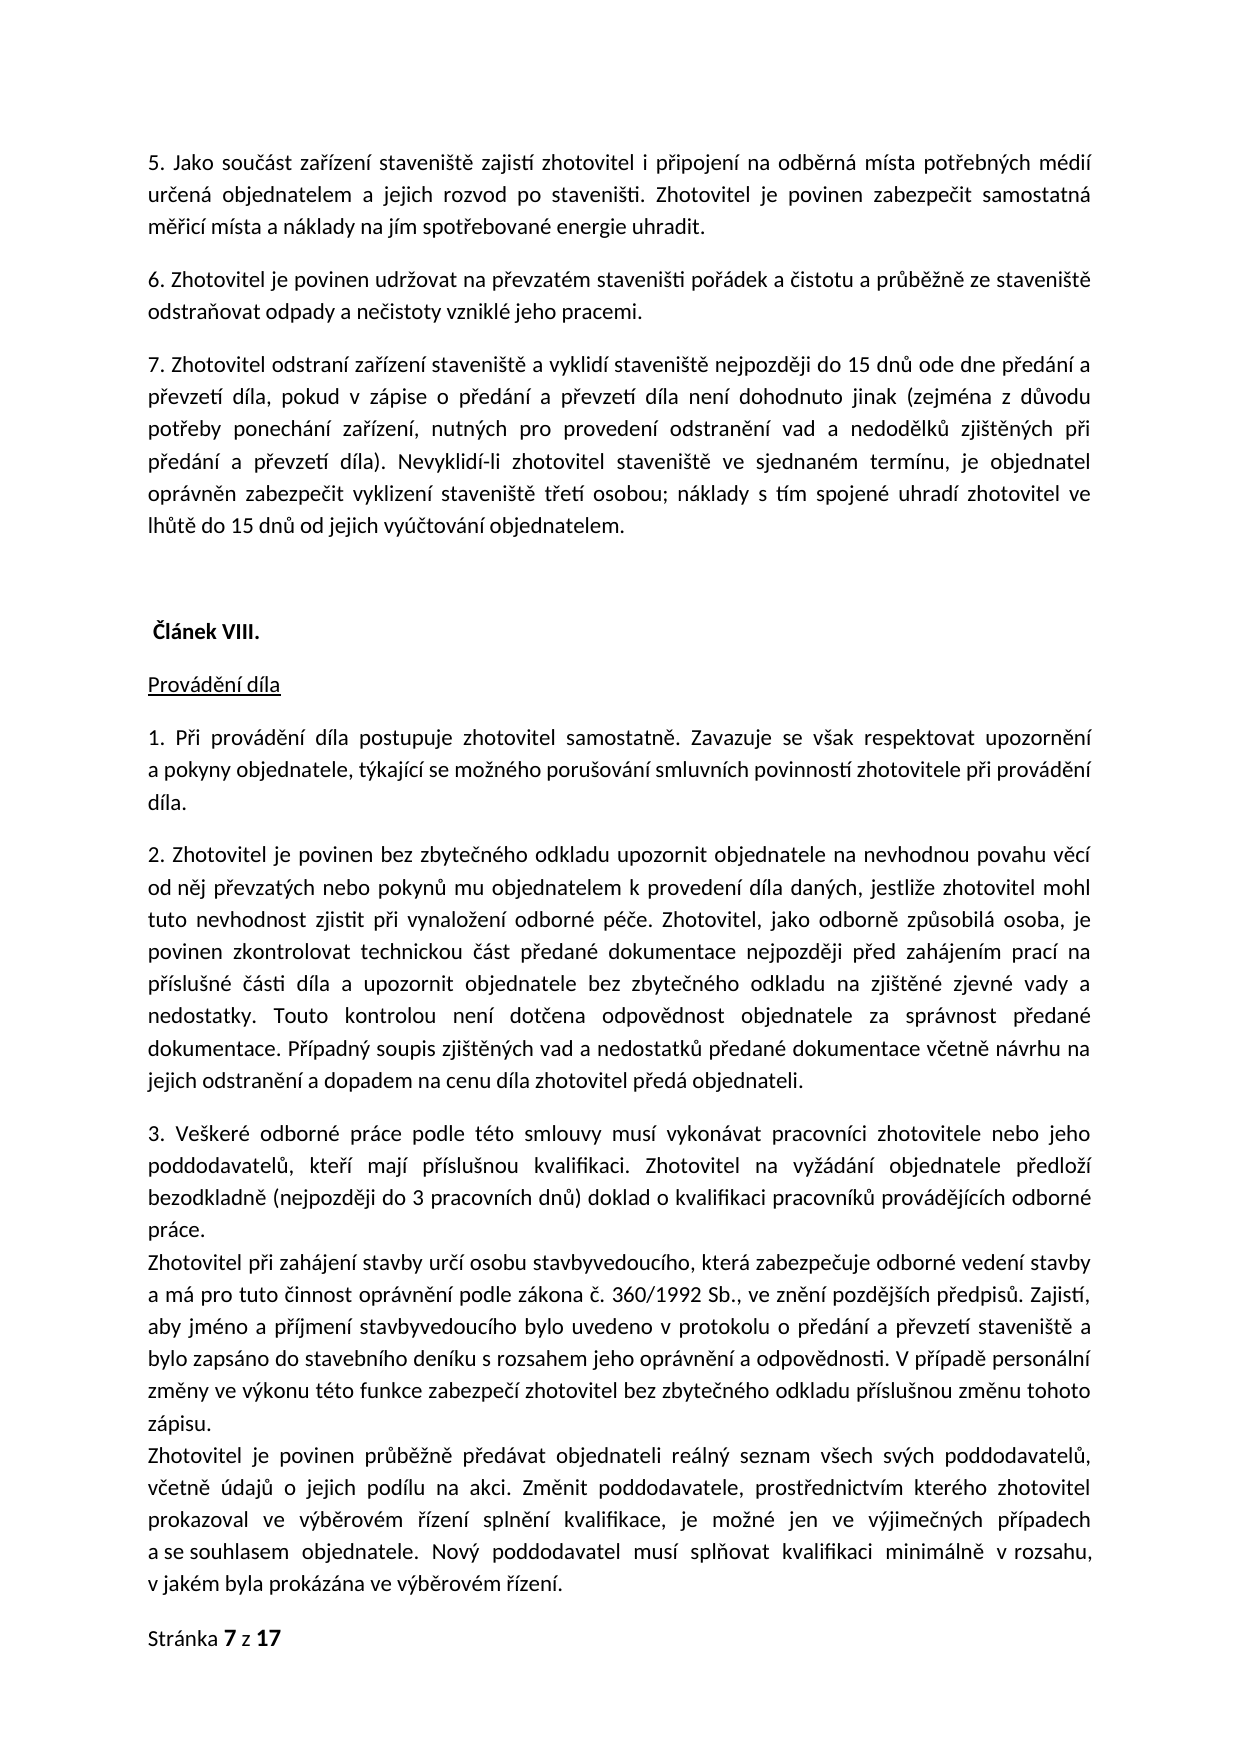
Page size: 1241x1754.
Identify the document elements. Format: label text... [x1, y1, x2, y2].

text Zhotovitel je povinen průběžně předávat objednateli reálný seznam všech svých poddodavatelů, včetně údajů o jejich podílu na akci. Změnit poddodavatele, prostřednictvím kterého zhotovitel prokazoval ve výběrovém řízení splnění kvalifikace, je možné jen ve výjimečných případech a se souhlasem objednatele. Nový poddodavatel musí splňovat kvalifikaci minimálně v rozsahu, v jakém byla prokázána ve výběrovém řízení. [148, 1441, 1093, 1598]
text Zhotovitel při zahájení stavby určí osobu stavbyvedoucího, která zabezpečuje odborné vedení stavby a má pro tuto činnost oprávnění podle zákona č. 360/1992 Sb., ve znění pozdějších předpisů. Zajistí, aby jméno a příjmení stavbyvedoucího bylo uvedeno v protokolu o předání a převzetí staveniště a bylo zapsáno do stavebního deníku s rozsahem jeho oprávnění a odpovědnosti. V případě personální změny ve výkonu této funkce zabezpečí zhotovitel bez zbytečného odkladu příslušnou změnu tohoto zápisu. [148, 1248, 1093, 1437]
text 1. Při provádění díla postupuje zhotovitel samostatně. Zavazuje se však respektovat upozornění a pokyny objednatele, týkající se možného porušování smluvních povinností zhotovitele při provádění díla. [148, 723, 1093, 816]
text 7. Zhotovitel odstraní zařízení staveniště a vyklidí staveniště nejpozději do 15 dnů ode dne předání a převzetí díla, pokud v zápise o předání a převzetí díla není dohodnuto jinak (zejména z důvodu potřeby ponechání zařízení, nutných pro provedení odstranění vad a nedodělků zjištěných při předání a převzetí díla). Nevyklidí-li zhotovitel staveniště ve sjednaném termínu, je objednatel oprávněn zabezpečit vyklizení staveniště třetí osobou; náklady s tím spojené uhradí zhotovitel ve lhůtě do 15 dnů od jejich vyúčtování objednatelem. [148, 350, 1093, 539]
text Článek VIII. [148, 617, 1093, 645]
text Provádění díla [148, 670, 1093, 698]
text 3. Veškeré odborné práce podle této smlouvy musí vykonávat pracovníci zhotovitele nebo jeho poddodavatelů, kteří mají příslušnou kvalifikaci. Zhotovitel na vyžádání objednatele předloží bezodkladně (nejpozději do 3 pracovních dnů) doklad o kvalifikaci pracovníků provádějících odborné práce. [148, 1119, 1093, 1243]
text 6. Zhotovitel je povinen udržovat na převzatém staveništi pořádek a čistotu a průběžně ze staveniště odstraňovat odpady a nečistoty vzniklé jeho pracemi. [148, 265, 1093, 325]
text 5. Jako součást zařízení staveniště zajistí zhotovitel i připojení na odběrná místa potřebných médií určená objednatelem a jejich rozvod po staveništi. Zhotovitel je povinen zabezpečit samostatná měřicí místa a náklady na jím spotřebované energie uhradit. [148, 148, 1093, 240]
text 2. Zhotovitel je povinen bez zbytečného odkladu upozornit objednatele na nevhodnou povahu věcí od něj převzatých nebo pokynů mu objednatelem k provedení díla daných, jestliže zhotovitel mohl tuto nevhodnost zjistit při vynaložení odborné péče. Zhotovitel, jako odborně způsobilá osoba, je povinen zkontrolovat technickou část předané dokumentace nejpozději před zahájením prací na příslušné části díla a upozornit objednatele bez zbytečného odkladu na zjištěné zjevné vady a nedostatky. Touto kontrolou není dotčena odpovědnost objednatele za správnost předané dokumentace. Případný soupis zjištěných vad a nedostatků předané dokumentace včetně návrhu na jejich odstranění a dopadem na cenu díla zhotovitel předá objednateli. [148, 841, 1093, 1094]
